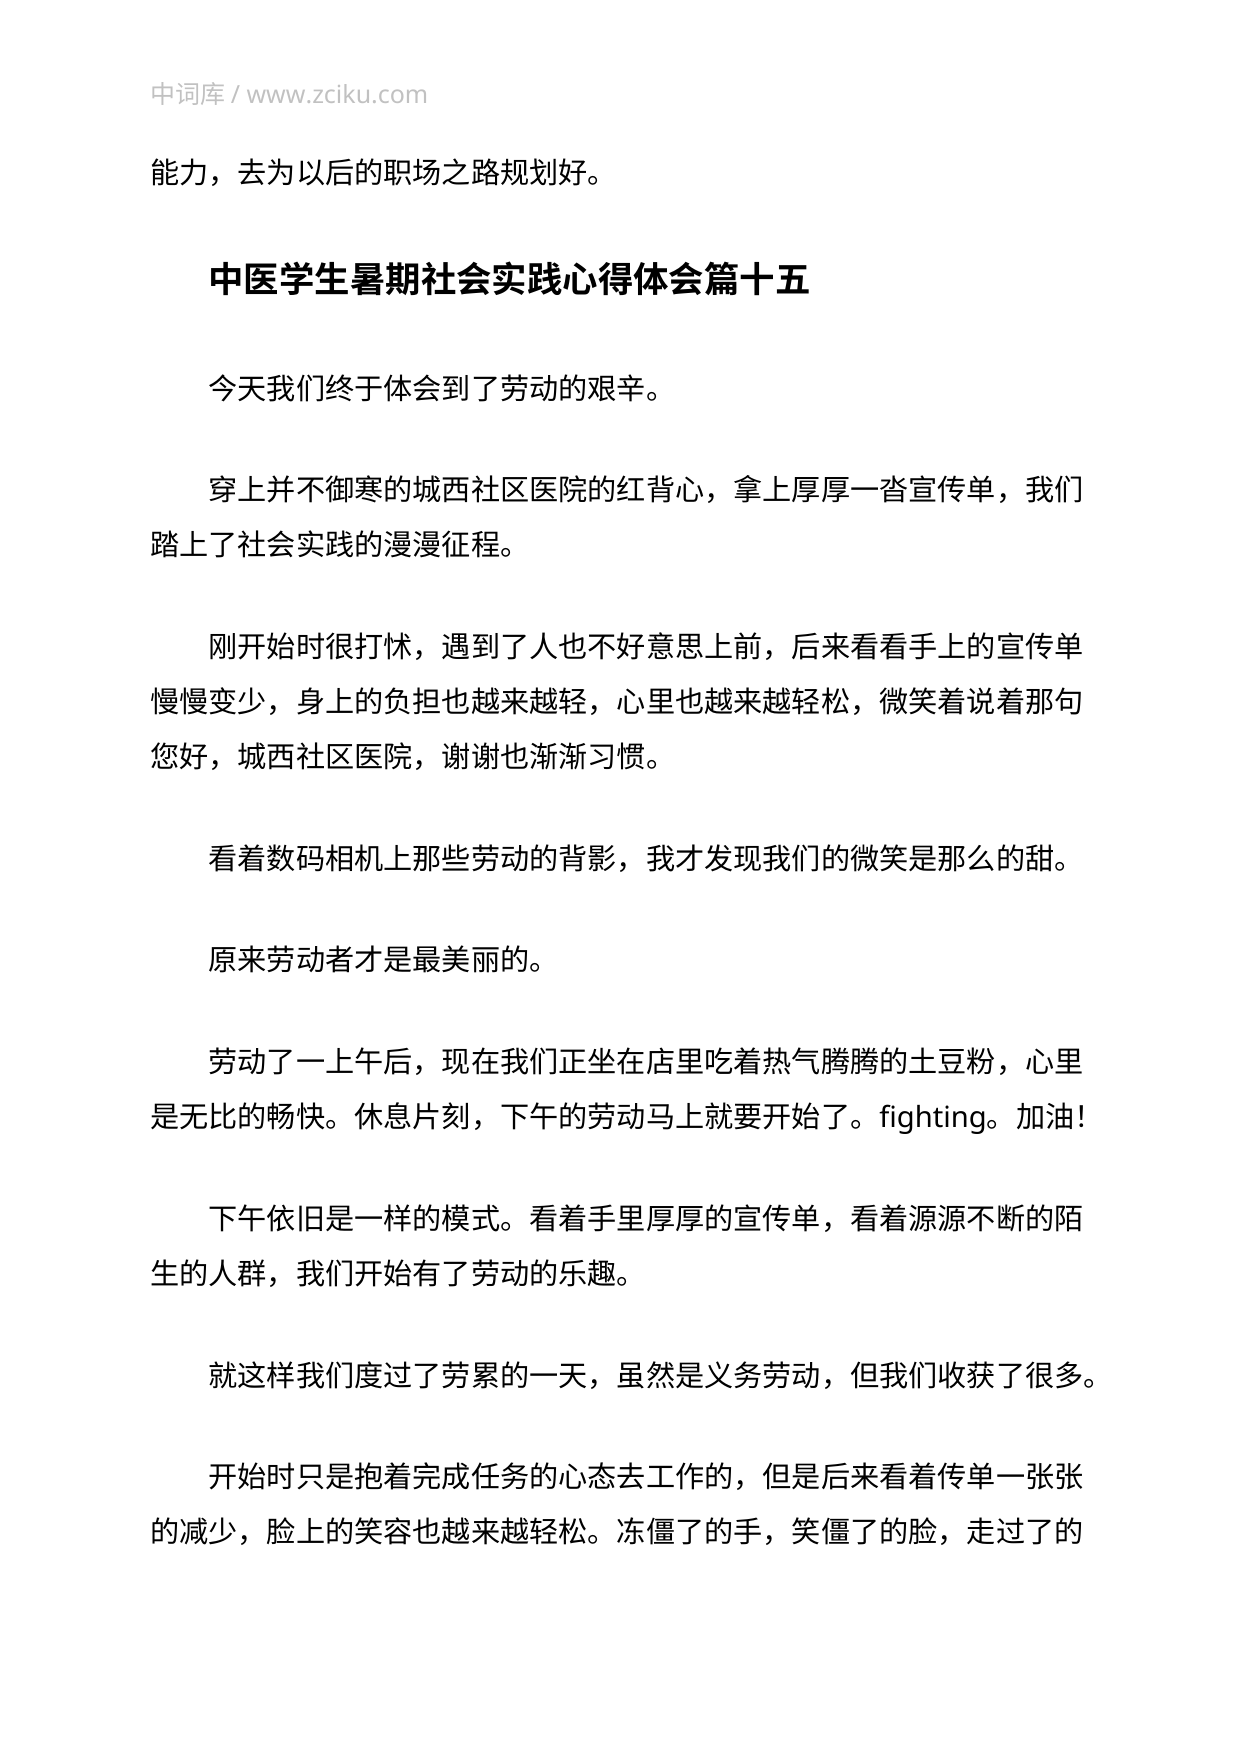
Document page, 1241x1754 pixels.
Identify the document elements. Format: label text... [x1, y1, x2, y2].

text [150, 150, 1090, 192]
text 下午依旧是一样的模式。看着手里厚厚的宣传单，看着源源不断的陌生的人群，我们开始有了劳动的乐趣。 [150, 1196, 1090, 1293]
text 看着数码相机上那些劳动的背影，我才发现我们的微笑是那么的甜。 [150, 835, 1090, 877]
text 中医学生暑期社会实践心得体会篇十五 [150, 252, 1090, 303]
text 今天我们终于体会到了劳动的艰辛。 [150, 365, 1090, 407]
text 劳动了一上午后，现在我们正坐在店里吃着热气腾腾的土豆粉，心里是无比的畅快。休息片刻，下午的劳动马上就要开始了。fighting。加油！ [150, 1039, 1090, 1136]
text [150, 1454, 1090, 1551]
text 穿上并不御寒的城西社区医院的红背心，拿上厚厚一沓宣传单，我们踏上了社会实践的漫漫征程。 [150, 467, 1090, 564]
text 就这样我们度过了劳累的一天，虽然是义务劳动，但我们收获了很多。 [150, 1352, 1090, 1394]
text 刚开始时很打怵，遇到了人也不好意思上前，后来看看手上的宣传单慢慢变少，身上的负担也越来越轻，心里也越来越轻松，微笑着说着那句您好，城西社区医院，谢谢也渐渐习惯。 [150, 624, 1090, 776]
text 原来劳动者才是最美丽的。 [150, 937, 1090, 979]
